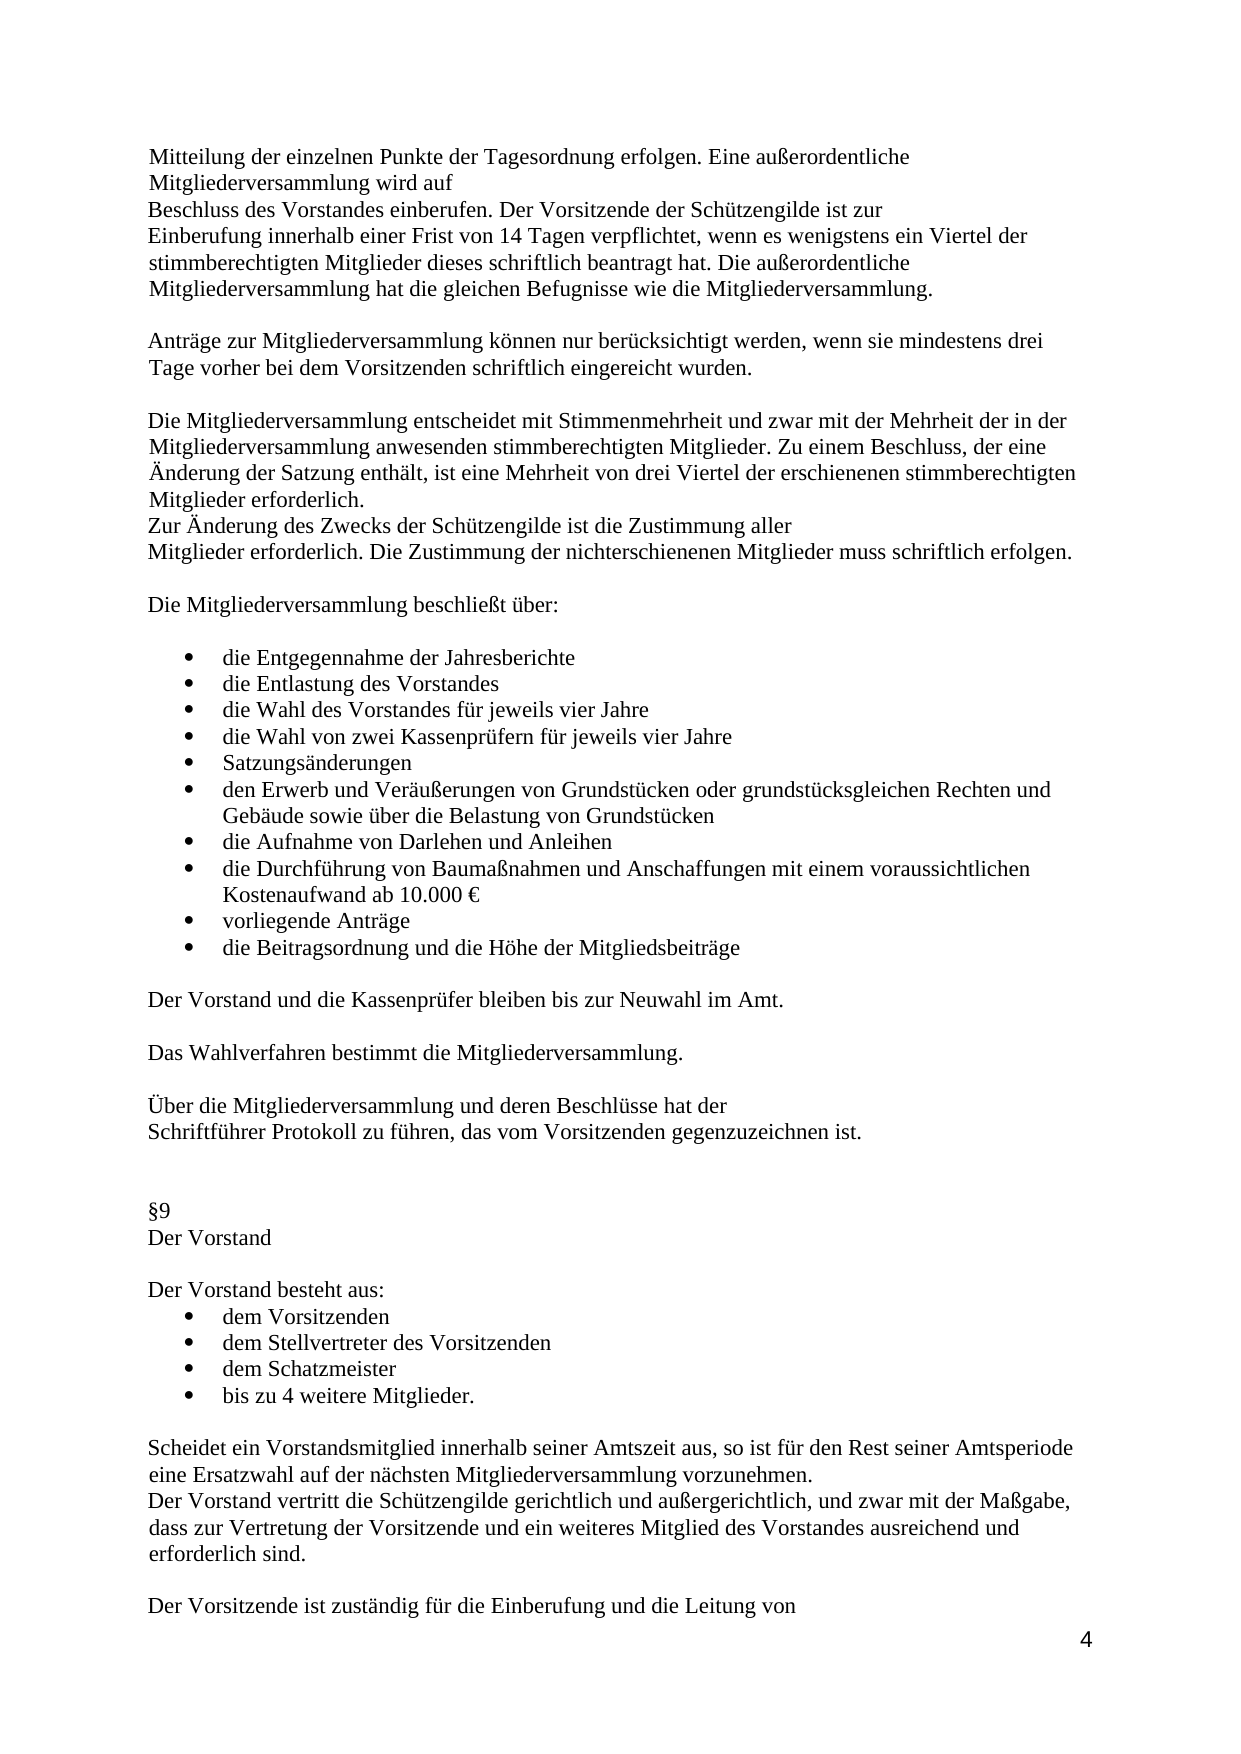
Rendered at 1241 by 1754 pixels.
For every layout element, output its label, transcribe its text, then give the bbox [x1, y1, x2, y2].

list Satzungsänderungen [185, 749, 1093, 776]
text Anträge zur Mitgliederversammlung können nur berücksichtigt werden, wenn sie mindestens drei Tage vorher bei dem Vorsitzenden schriftlich eingereicht wurden. [147, 328, 1093, 380]
text Scheidet ein Vorstandsmitglied innerhalb seiner Amtszeit aus, so ist für den Rest seiner Amtsperiode eine Ersatzwahl auf der nächsten Mitgliederversammlung vorzunehmen. [147, 1434, 1093, 1487]
text Zur Änderung des Zwecks der Schützengilde ist die Zustimmung aller [147, 512, 1093, 538]
text Der Vorstand vertritt die Schützengilde gerichtlich und außergerichtlich, und zwar mit der Maßgabe, dass zur Vertretung der Vorsitzende und ein weiteres Mitglied des Vorstandes ausreichend und erforderlich sind. [147, 1487, 1093, 1566]
list die Entlastung des Vorstandes [185, 670, 1093, 697]
text Mitglieder erforderlich. Die Zustimmung der nichterschienenen Mitglieder muss schriftlich erfolgen. [147, 538, 1093, 565]
text Der Vorstand [147, 1224, 1093, 1250]
text Die Mitgliederversammlung beschließt über: [147, 591, 1093, 617]
list vorliegende Anträge [185, 907, 1093, 934]
list dem Vorsitzenden [185, 1303, 1093, 1329]
text Der Vorstand besteht aus: [147, 1276, 1093, 1303]
text Das Wahlverfahren bestimmt die Mitgliederversammlung. [147, 1039, 1093, 1066]
list die Entgegennahme der Jahresberichte [185, 644, 1093, 670]
text Der Vorstand und die Kassenprüfer bleiben bis zur Neuwahl im Amt. [147, 986, 1093, 1013]
list die Durchführung von Baumaßnahmen und Anschaffungen mit einem voraussichtlichen Kostenaufwand ab 10.000 € [185, 855, 1093, 907]
list bis zu 4 weitere Mitglieder. [185, 1382, 1093, 1408]
text Über die Mitgliederversammlung und deren Beschlüsse hat der [147, 1092, 1093, 1118]
text Die Mitgliederversammlung entscheidet mit Stimmenmehrheit und zwar mit der Mehrheit der in der Mitgliederversammlung anwesenden stimmberechtigten Mitglieder. Zu einem Beschluss, der eine Änderung der Satzung enthält, ist eine Mehrheit von drei Viertel der erschienenen stimmberechtigten Mitglieder erforderlich. [147, 407, 1093, 512]
text Einberufung innerhalb einer Frist von 14 Tagen verpflichtet, wenn es wenigstens ein Viertel der stimmberechtigten Mitglieder dieses schriftlich beantragt hat. Die außerordentliche Mitgliederversammlung hat die gleichen Befugnisse wie die Mitgliederversammlung. [147, 222, 1093, 301]
list die Wahl von zwei Kassenprüfern für jeweils vier Jahre [185, 723, 1093, 749]
list die Beitragsordnung und die Höhe der Mitgliedsbeiträge [185, 934, 1093, 960]
text Schriftführer Protokoll zu führen, das vom Vorsitzenden gegenzuzeichnen ist. [147, 1118, 1093, 1144]
list den Erwerb und Veräußerungen von Grundstücken oder grundstücksgleichen Rechten und Gebäude sowie über die Belastung von Grundstücken [185, 776, 1093, 828]
text Der Vorsitzende ist zuständig für die Einberufung und die Leitung von [147, 1593, 1093, 1619]
text Beschluss des Vorstandes einberufen. Der Vorsitzende der Schützengilde ist zur [147, 196, 1093, 222]
text §9 [147, 1197, 1093, 1224]
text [147, 143, 1093, 196]
list dem Schatzmeister [185, 1355, 1093, 1382]
list die Aufnahme von Darlehen und Anleihen [185, 828, 1093, 855]
list die Wahl des Vorstandes für jeweils vier Jahre [185, 697, 1093, 723]
list dem Stellvertreter des Vorsitzenden [185, 1329, 1093, 1355]
